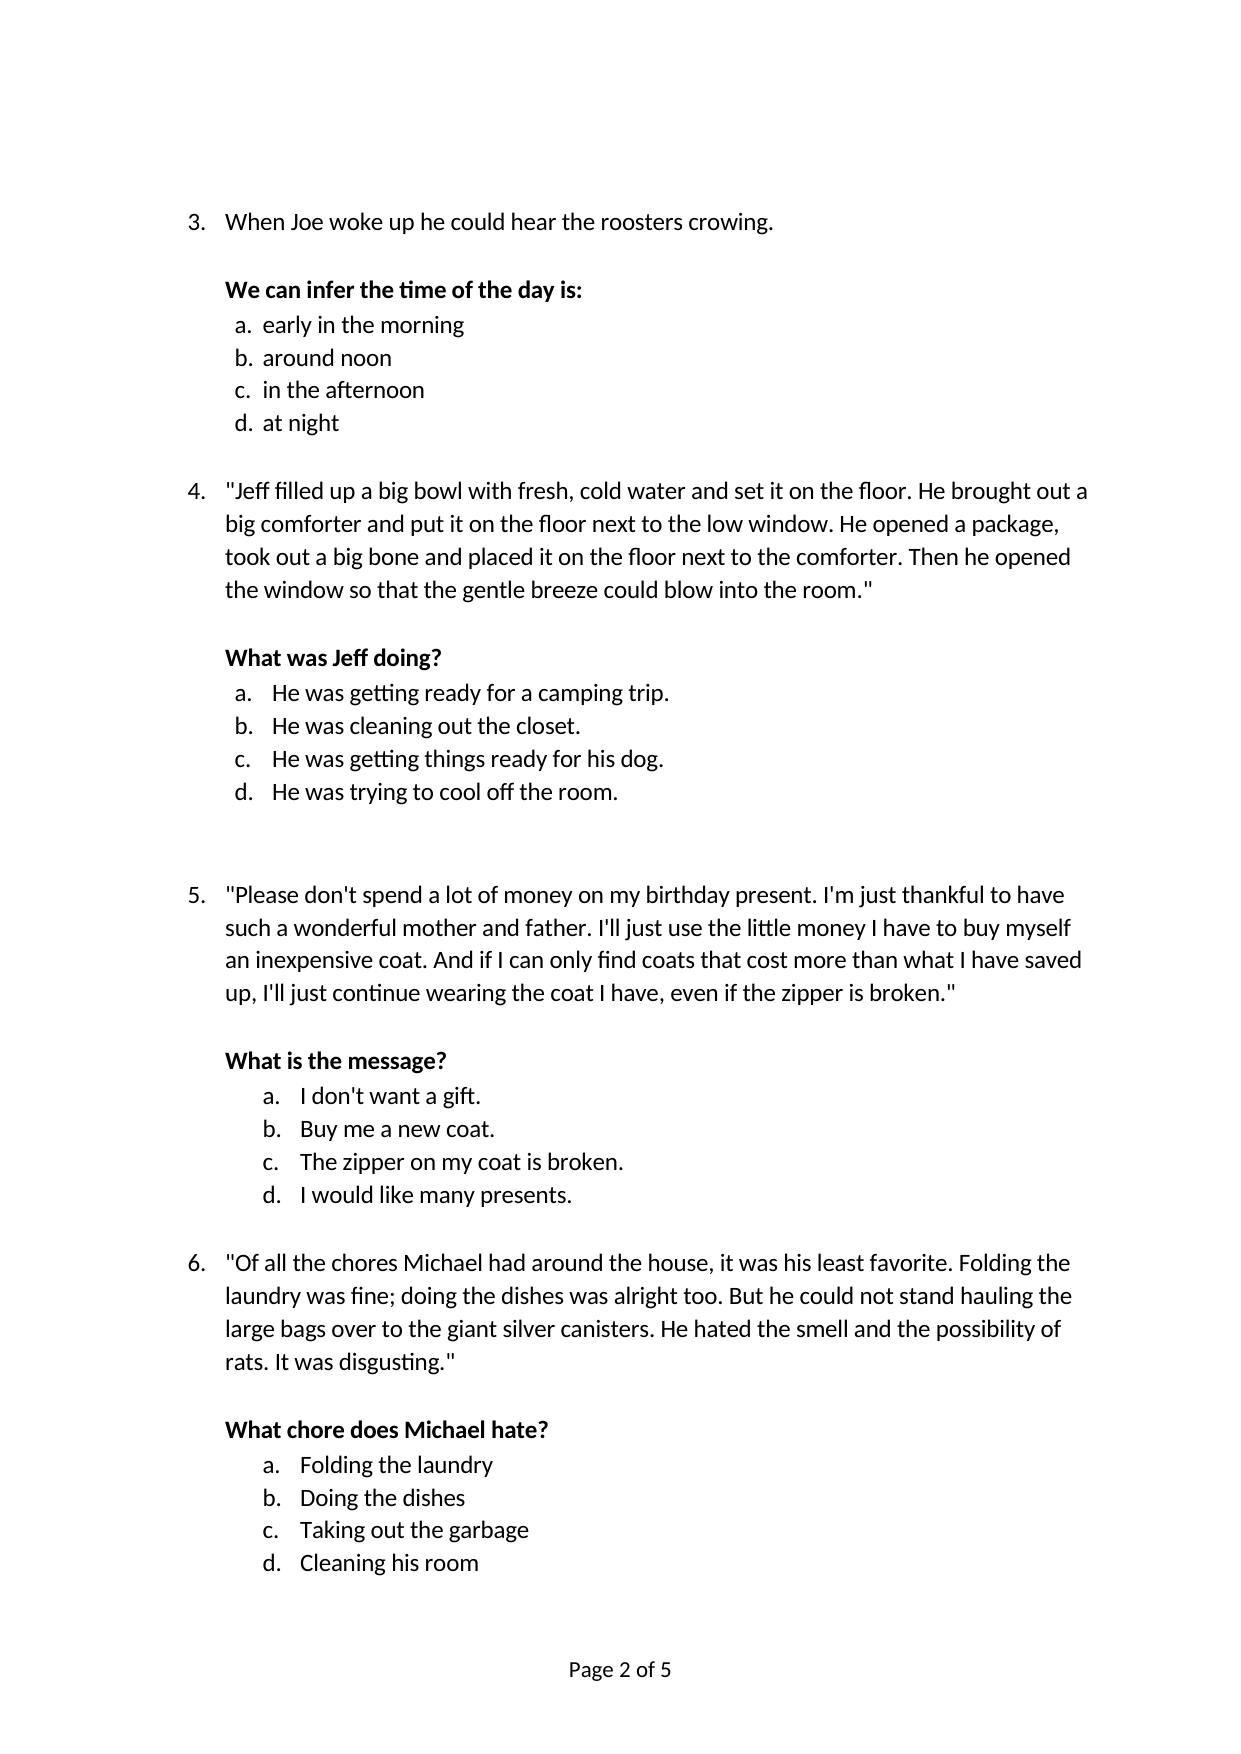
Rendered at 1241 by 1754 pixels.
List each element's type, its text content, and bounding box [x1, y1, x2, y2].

list Folding the laundry [262, 1449, 1090, 1479]
list I would like many presents. [262, 1179, 1090, 1210]
list "Jeff filled up a big bowl with fresh, cold water and set it on the floor. He brought out a big comforter and put it on the floor next to the low window. He opened a package, took out a big bone and placed it on the floor next to the comforter. Then he opened the window so that the gentle breeze could blow into the room." [187, 475, 1090, 605]
list Cleaning his room [262, 1547, 1090, 1578]
list Taking out the garbage [262, 1514, 1090, 1545]
list What was Jeff doing? [225, 642, 1090, 673]
list around noon [234, 342, 1090, 372]
list at night [234, 407, 1090, 438]
list We can infer the time of the day is: [225, 274, 1090, 304]
list What is the message? [225, 1045, 1090, 1076]
list Buy me a new coat. [262, 1113, 1090, 1144]
list in the afternoon [234, 374, 1090, 405]
list Doing the dishes [262, 1482, 1090, 1512]
list "Of all the chores Michael had around the house, it was his least favorite. Folding the laundry was fine; doing the dishes was alright too. But he could not stand hauling the large bags over to the giant silver canisters. He hated the smell and the possibility of rats. It was disgusting." [187, 1247, 1090, 1376]
list What chore does Michael hate? [225, 1414, 1090, 1444]
list He was getting things ready for his dog. [234, 743, 1090, 773]
list I don't want a gift. [262, 1080, 1090, 1111]
list He was getting ready for a camping trip. [234, 677, 1090, 708]
list early in the morning [234, 309, 1090, 339]
list When Joe woke up he could hear the roosters crowing. [187, 206, 1090, 236]
list He was trying to cool off the room. [234, 776, 1090, 806]
list He was cleaning out the closet. [234, 710, 1090, 741]
list The zipper on my coat is broken. [262, 1146, 1090, 1177]
list "Please don't spend a lot of money on my birthday present. I'm just thankful to have such a wonderful mother and father. I'll just use the little money I have to buy myself an inexpensive coat. And if I can only find coats that cost more than what I have saved up, I'll just continue wearing the coat I have, even if the zipper is broken." [187, 879, 1090, 1008]
